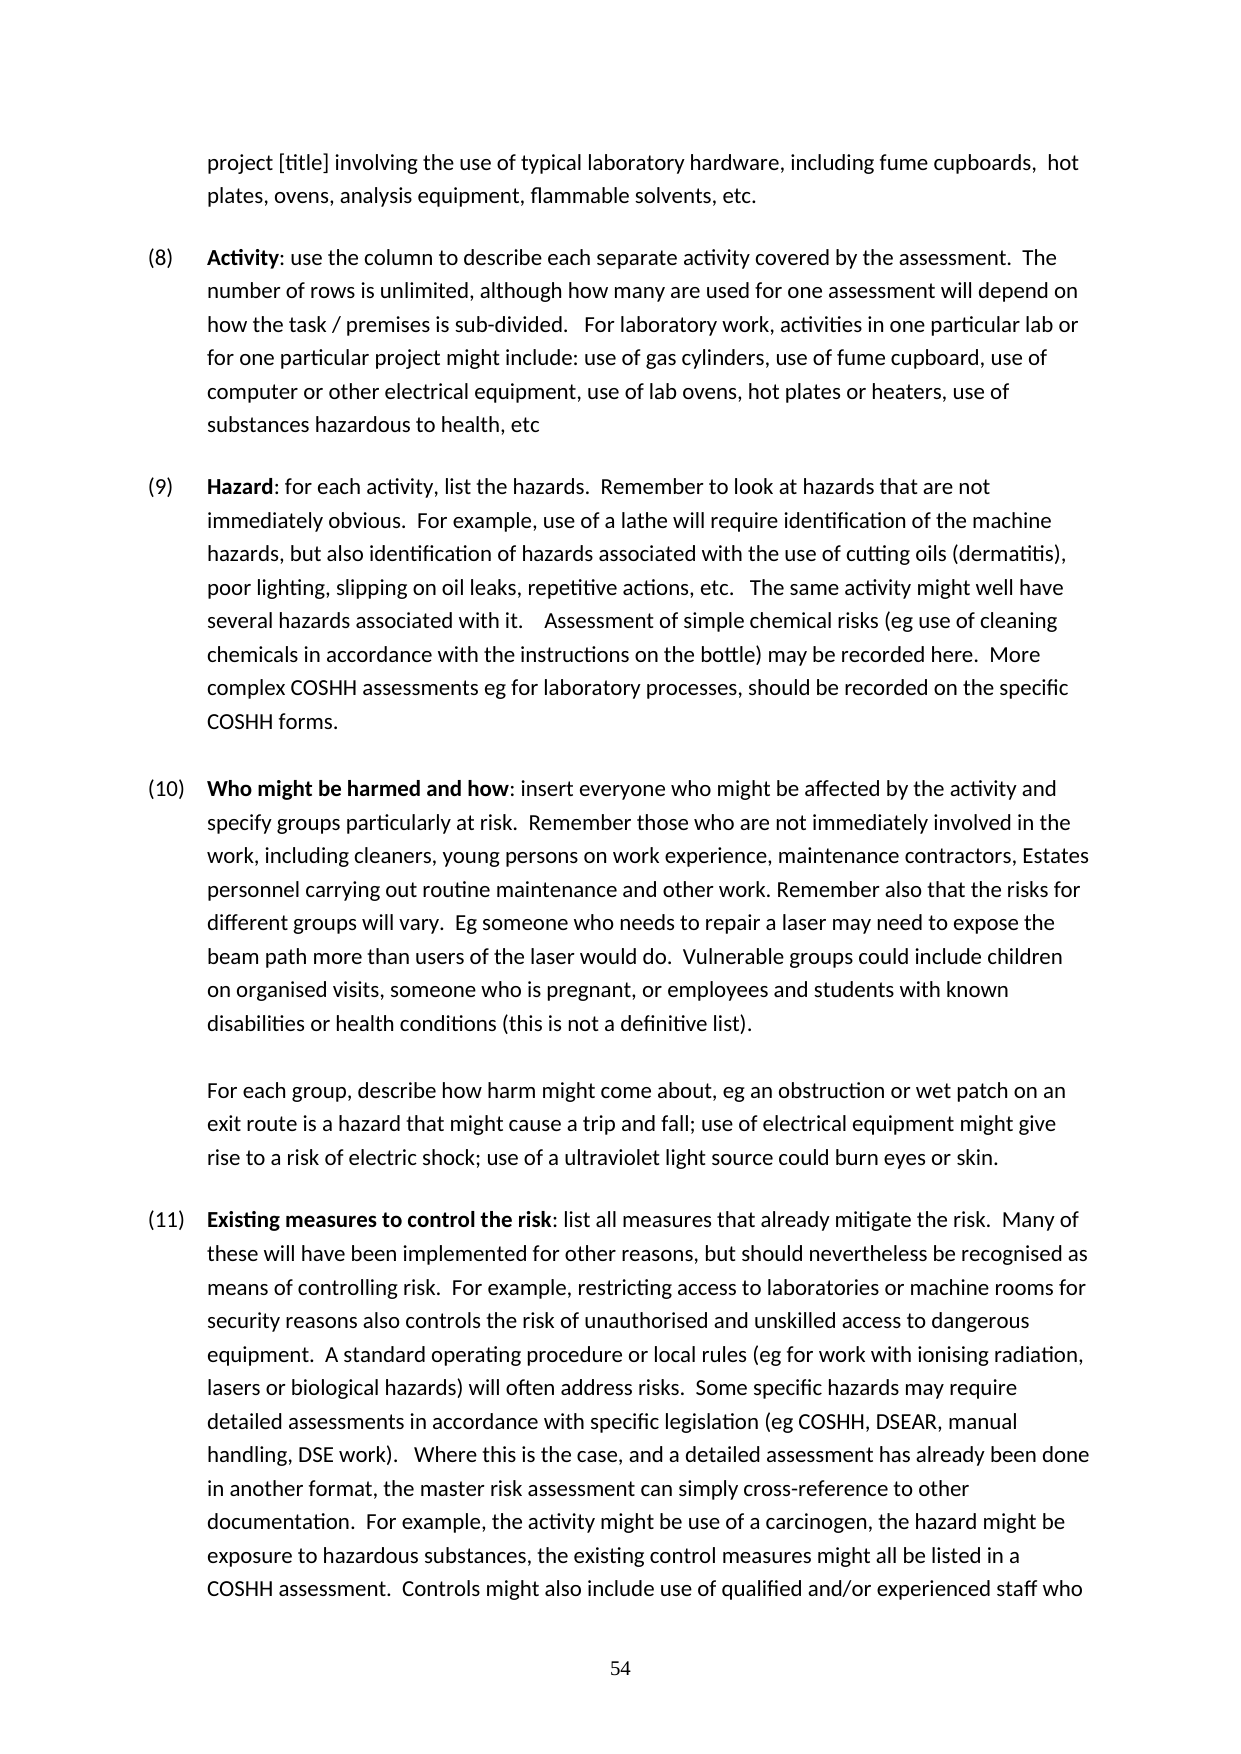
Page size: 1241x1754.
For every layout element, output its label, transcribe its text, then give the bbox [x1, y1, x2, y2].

list Activity: use the column to describe each separate activity covered by the assessment. The number of rows is unlimited, although how many are used for one assessment will depend on how the task / premises is sub-divided. For laboratory work, activities in one particular lab or for one particular project might include: use of gas cylinders, use of fume cupboard, use of computer or other electrical equipment, use of lab ovens, hot plates or heaters, use of substances hazardous to health, etc [148, 243, 1092, 467]
list Who might be harmed and how: insert everyone who might be affected by the activity and specify groups particularly at risk. Remember those who are not immediately involved in the work, including cleaners, young persons on work experience, maintenance contractors, Estates personnel carrying out routine maintenance and other work. Remember also that the risks for different groups will vary. Eg someone who needs to repair a laser may need to expose the beam path more than users of the laser would do. Vulnerable groups could include children on organised visits, someone who is pregnant, or employees and students with known disabilities or health conditions (this is not a definitive list). [148, 774, 1092, 1037]
list Hazard: for each activity, list the hazards. Remember to look at hazards that are not immediately obvious. For example, use of a lathe will require identification of the machine hazards, but also identification of hazards associated with the use of cutting oils (dermatitis), poor lighting, slipping on oil leaks, repetitive actions, etc. The same activity might well have several hazards associated with it. Assessment of simple chemical risks (eg use of cleaning chemicals in accordance with the instructions on the bottle) may be recorded here. More complex COSHH assessments eg for laboratory processes, should be recorded on the specific COSHH forms. [148, 472, 1092, 735]
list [148, 148, 1092, 238]
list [148, 1206, 1092, 1602]
text For each group, describe how harm might come about, eg an obstruction or wet patch on an exit route is a hazard that might cause a trip and fall; use of electrical equipment might give rise to a risk of electric shock; use of a ultraviolet light source could burn eyes or skin. [207, 1076, 1092, 1201]
